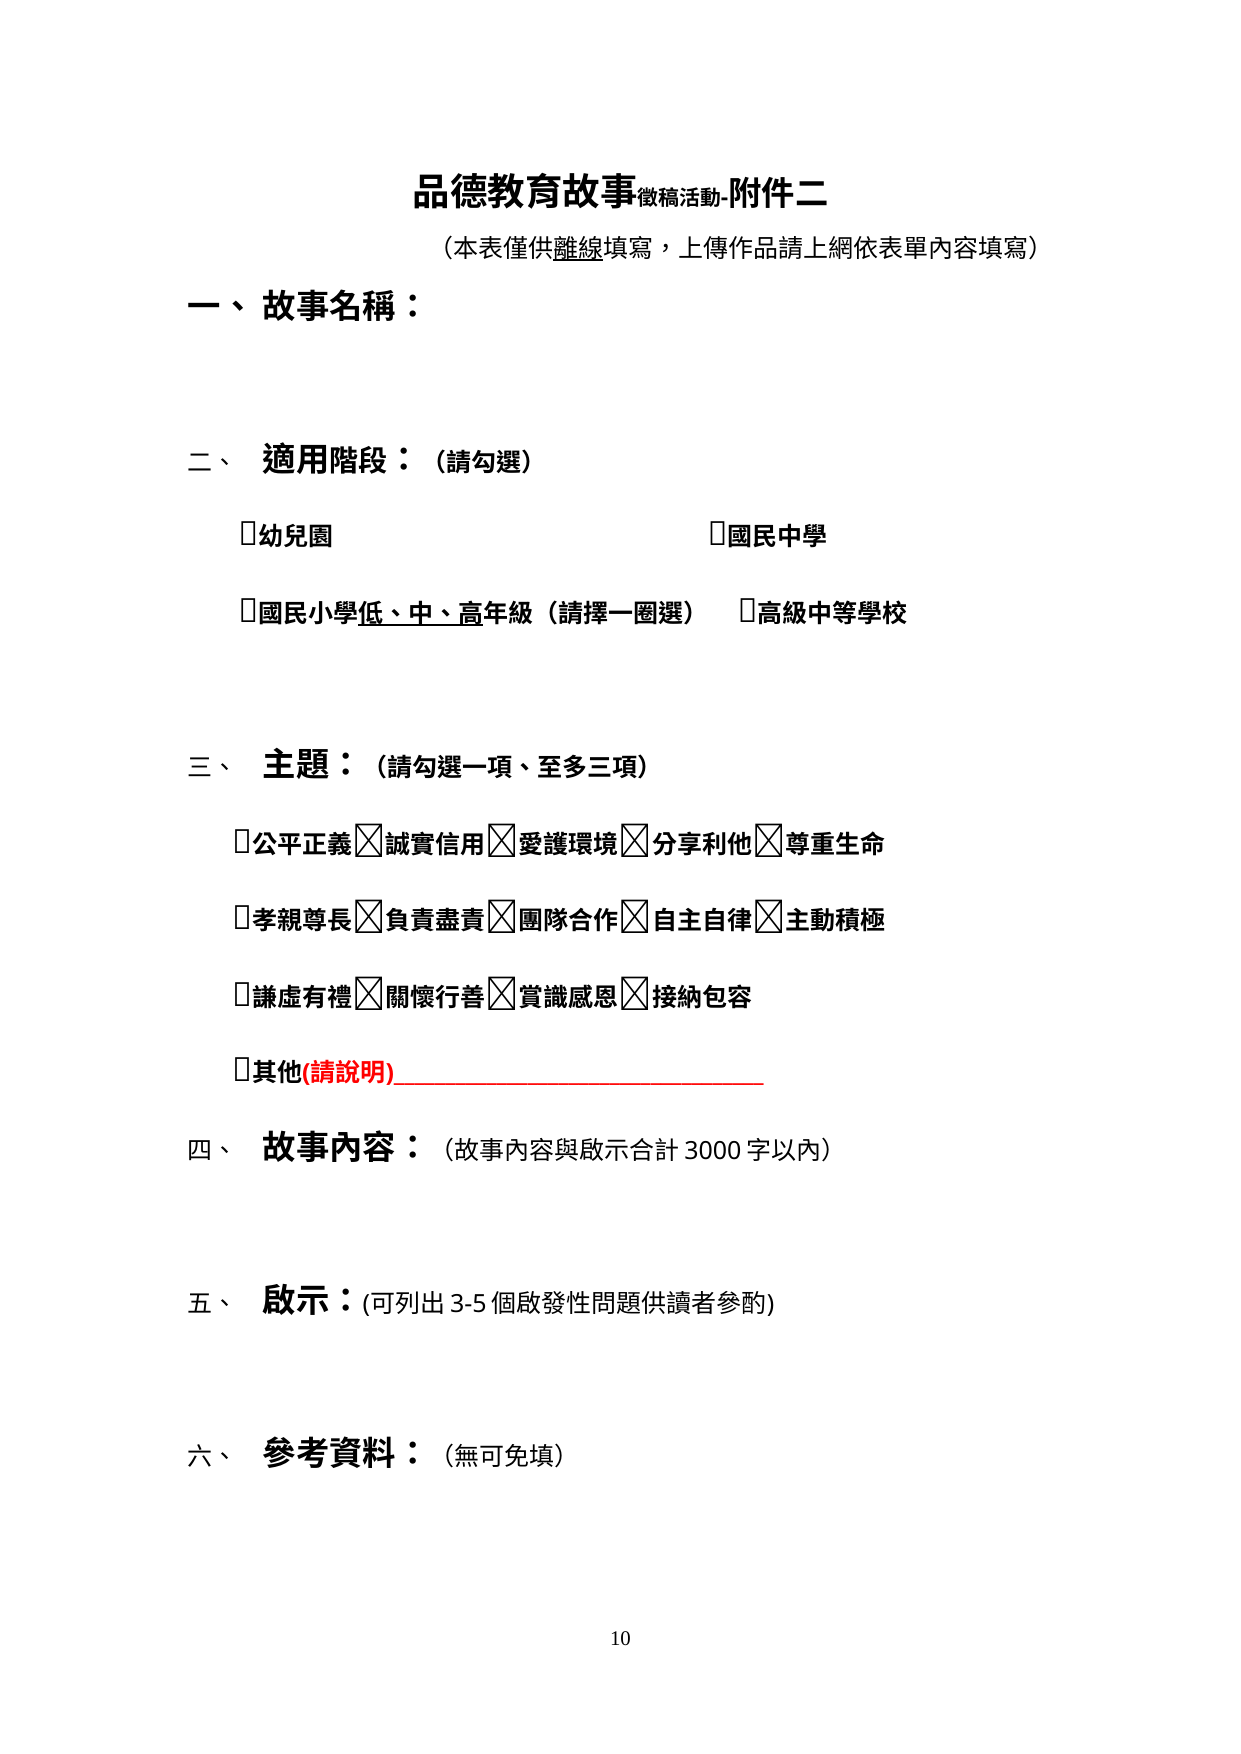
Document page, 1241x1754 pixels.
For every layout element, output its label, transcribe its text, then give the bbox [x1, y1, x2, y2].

text 幼兒園 國民中學 [232, 495, 1053, 571]
list 適用階段：（請勾選） [187, 418, 1053, 495]
text 其他(請說明)____________________________________ [232, 1030, 1053, 1106]
list 故事名稱： [187, 265, 1053, 342]
list 啟示：(可列出3-5個啟發性問題供讀者參酌) [187, 1259, 1053, 1336]
list 參考資料：（無可免填） [187, 1412, 1053, 1489]
text （本表僅供離線填寫，上傳作品請上網依表單內容填寫） [187, 227, 1053, 265]
list 主題：（請勾選一項、至多三項） [187, 724, 1053, 801]
text 孝親尊長負責盡責團隊合作自主自律主動積極 [232, 877, 1053, 953]
text 品德教育故事徵稿活動-附件二 [187, 151, 1053, 227]
list 故事內容：（故事內容與啟示合計3000字以內） [187, 1106, 1053, 1183]
text 謙虛有禮關懷行善賞識感恩接納包容 [232, 953, 1053, 1030]
text 公平正義誠實信用愛護環境分享利他尊重生命 [232, 801, 1053, 877]
text 國民小學低、中、高年級（請擇一圈選） 高級中等學校 [232, 571, 1053, 648]
